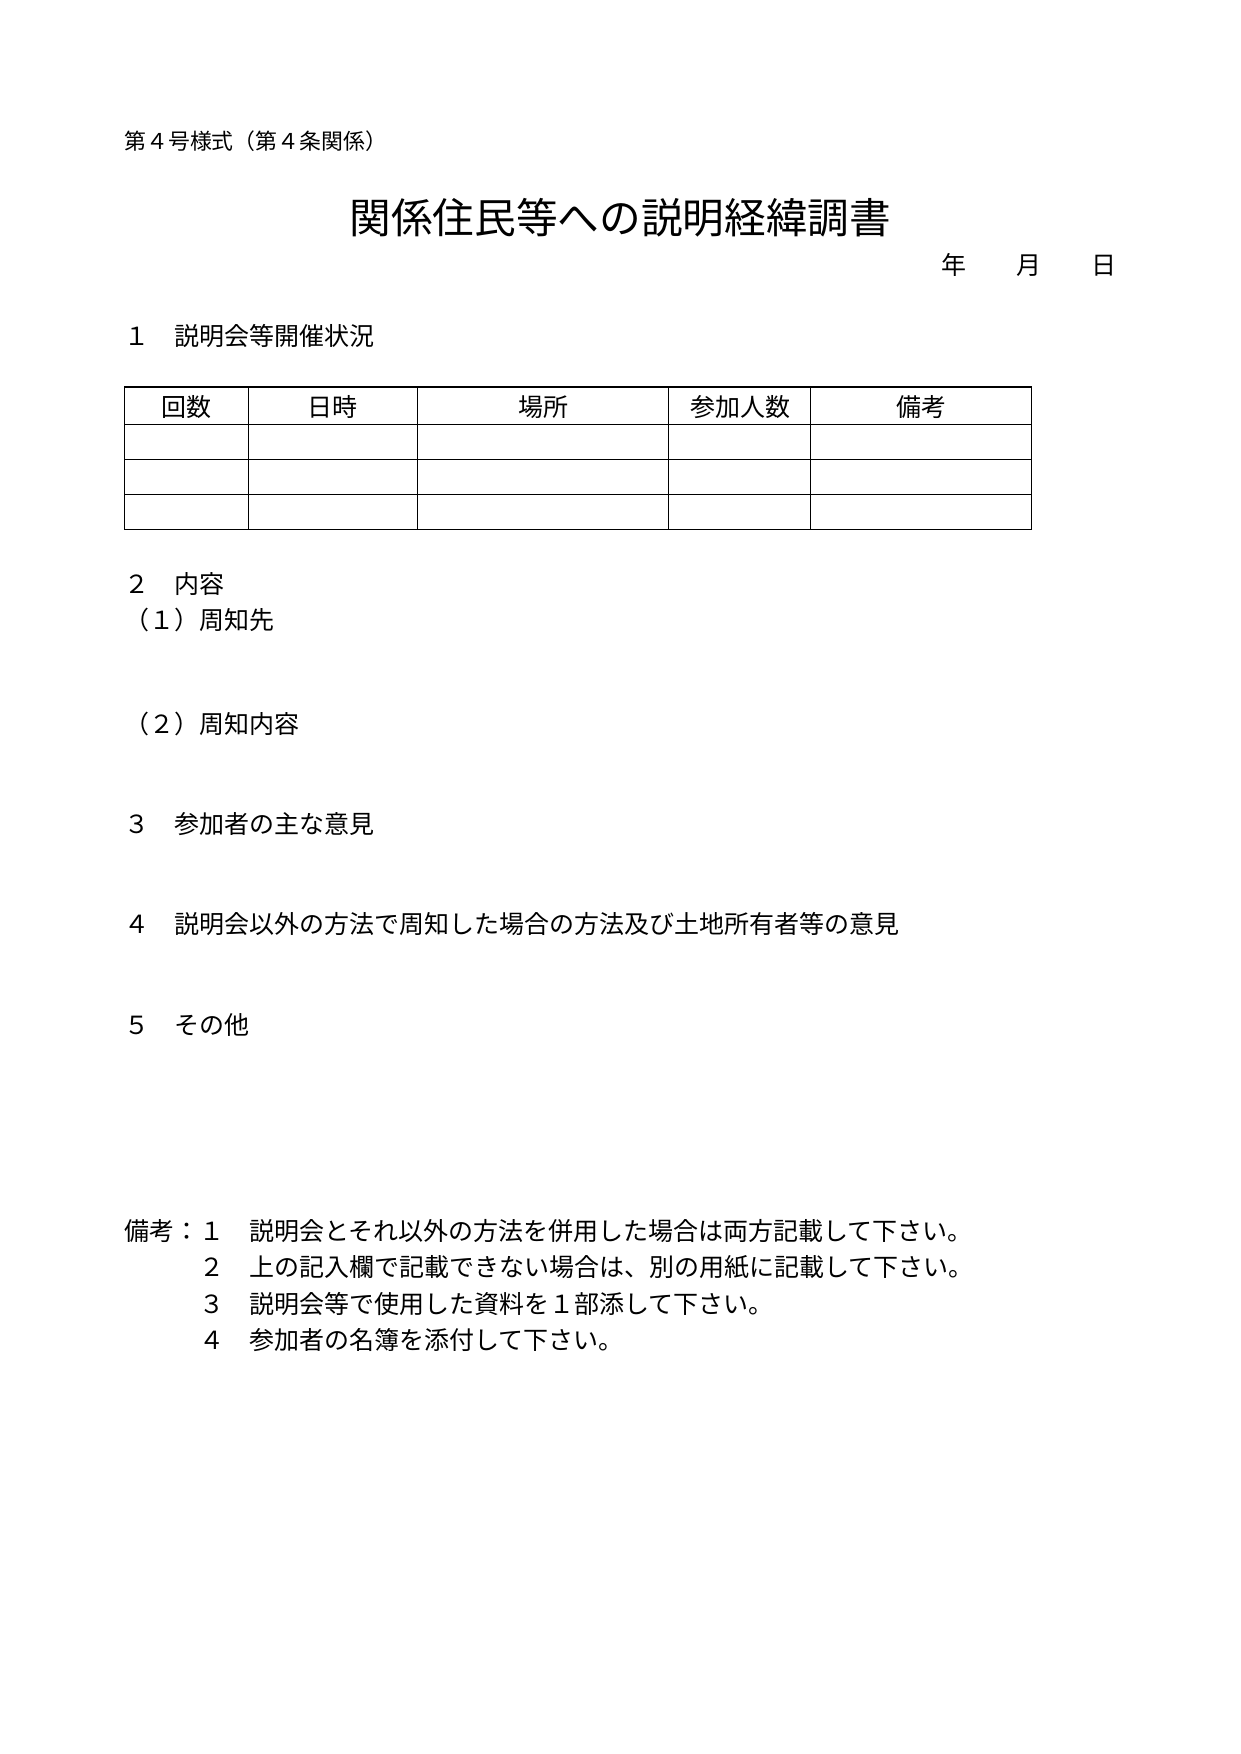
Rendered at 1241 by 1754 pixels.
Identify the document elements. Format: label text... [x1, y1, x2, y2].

text ２ 上の記入欄で記載できない場合は、別の用紙に記載して下さい。 [124, 1248, 1116, 1284]
text １ 説明会等開催状況 [124, 316, 1116, 352]
table_header 日時 [249, 388, 417, 424]
text ５ その他 [124, 1005, 1116, 1041]
text ３ 参加者の主な意見 [124, 805, 1116, 871]
table_cell [669, 495, 810, 529]
table_cell [249, 495, 417, 529]
text ４ 参加者の名簿を添付して下さい。 [124, 1320, 1116, 1357]
table_header 参加人数 [669, 388, 810, 424]
table_cell [811, 460, 1031, 494]
text （２）周知内容 [124, 705, 1116, 771]
text ３ 説明会等で使用した資料を１部添して下さい。 [124, 1284, 1116, 1320]
table_cell [418, 425, 668, 459]
table_cell [811, 425, 1031, 459]
text 関係住民等への説明経緯調書 [124, 186, 1116, 246]
text 備考：１ 説明会とそれ以外の方法を併用した場合は両方記載して下さい。 [124, 1212, 1116, 1248]
table_header 回数 [125, 388, 248, 424]
text 年 月 日 [124, 246, 1116, 282]
table_header 備考 [811, 388, 1031, 424]
table_cell [249, 425, 417, 459]
text ２ 内容 （１）周知先 [124, 564, 1116, 637]
table_cell [418, 460, 668, 494]
table_cell [125, 425, 248, 459]
text 第４号様式（第４条関係） [124, 124, 1116, 156]
table_cell [418, 495, 668, 529]
table_cell [249, 460, 417, 494]
table_cell [669, 425, 810, 459]
table_cell [125, 495, 248, 529]
table_header 場所 [418, 388, 668, 424]
text ４ 説明会以外の方法で周知した場合の方法及び土地所有者等の意見 [124, 905, 1116, 971]
table_cell [669, 460, 810, 494]
table_cell [811, 495, 1031, 529]
table_cell [125, 460, 248, 494]
